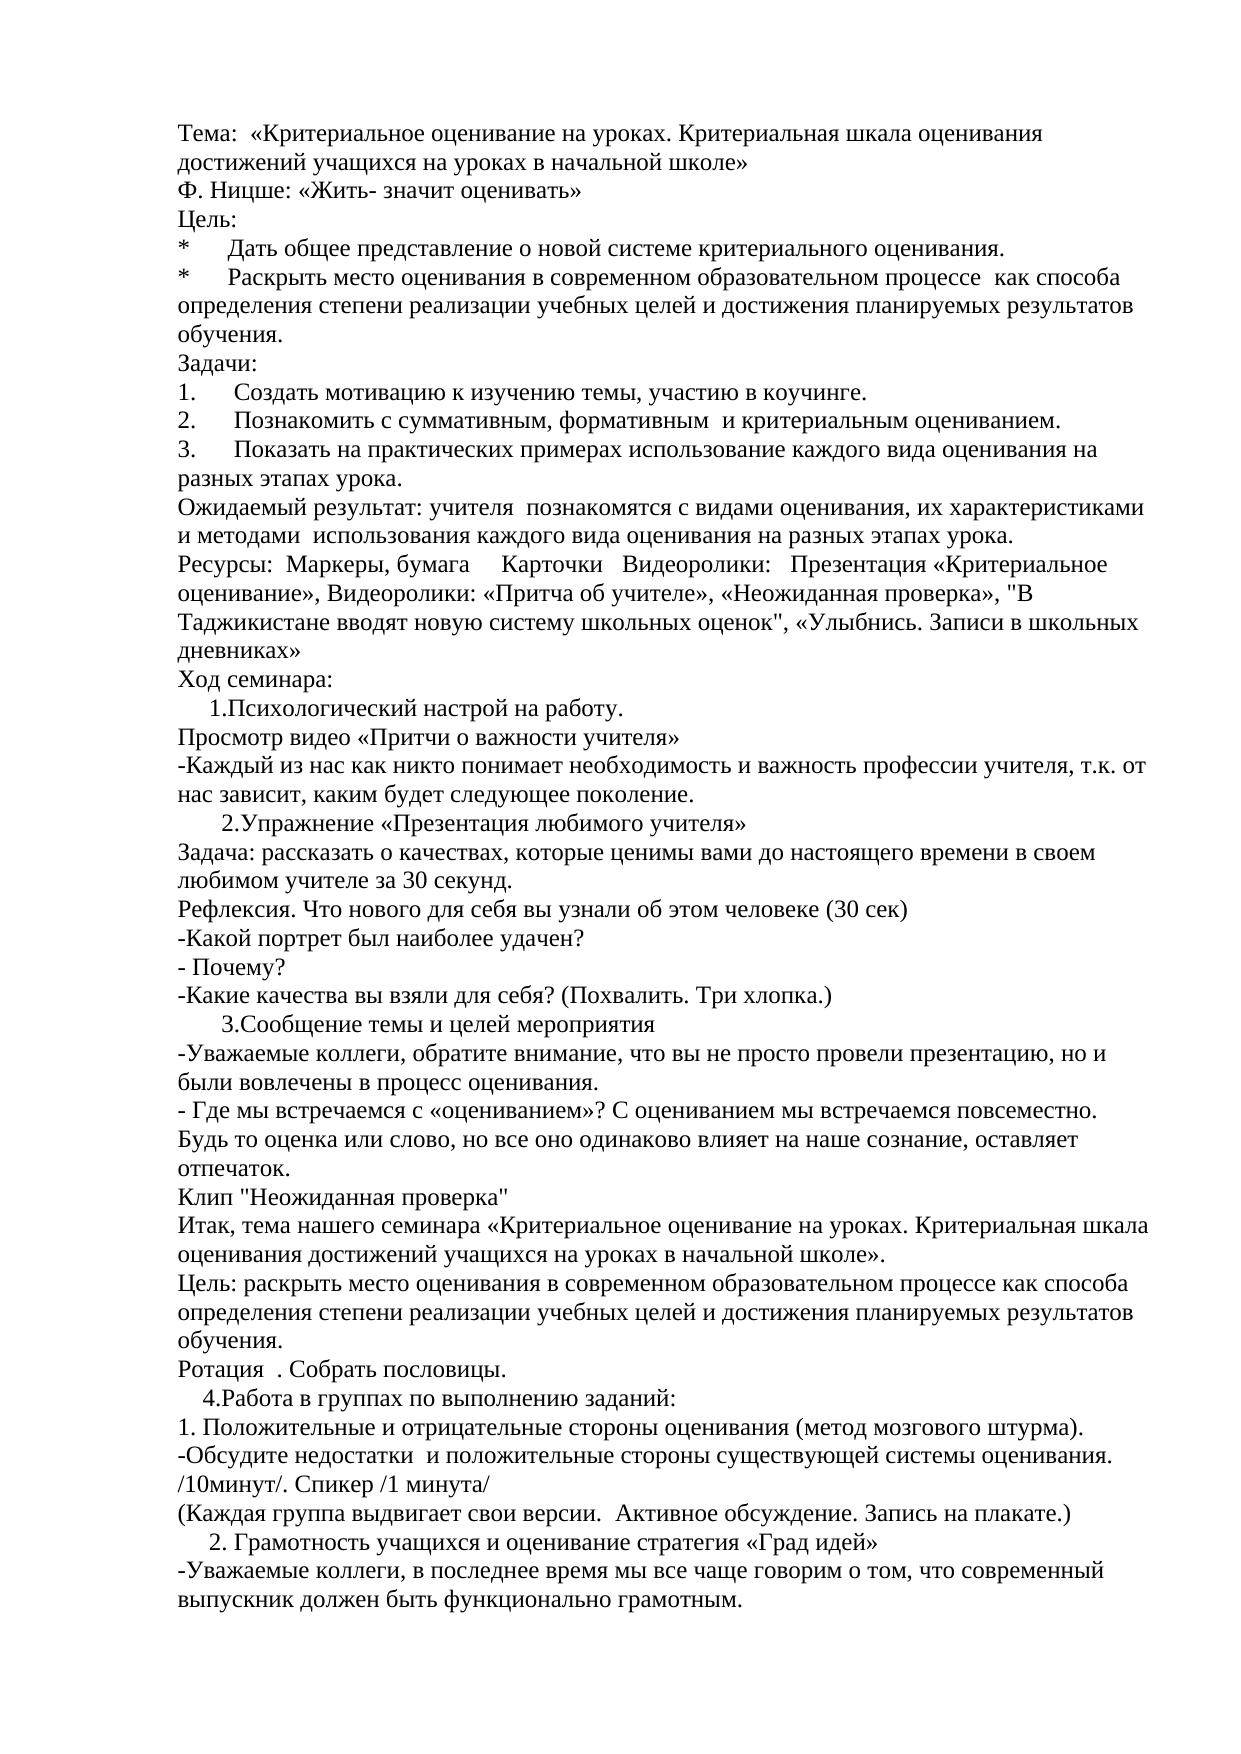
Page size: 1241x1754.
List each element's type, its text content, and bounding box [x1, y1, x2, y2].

text - Где мы встречаемся с «оцениванием»? С оцениванием мы встречаемся повсеместно. Будь то оценка или слово, но все оно одинаково влияет на наше сознание, оставляет отпечаток. [177, 1096, 1152, 1182]
text Цель: [177, 204, 1152, 233]
text 1. Положительные и отрицательные стороны оценивания (метод мозгового штурма). [177, 1412, 1152, 1441]
text 1.Психологический настрой на работу. [177, 693, 1152, 722]
text Задача: рассказать о качествах, которые ценимы вами до настоящего времени в своем любимом учителе за 30 секунд. [177, 837, 1152, 894]
text Тема: «Критериальное оценивание на уроках. Критериальная шкала оценивания достижений учащихся на уроках в начальной школе» [177, 118, 1152, 176]
text * Раскрыть место оценивания в современном образовательном процессе как способа определения степени реализации учебных целей и достижения планируемых результатов обучения. [177, 262, 1152, 348]
text Просмотр видео «Притчи о важности учителя» [177, 722, 1152, 751]
text -Каждый из нас как никто понимает необходимость и важность профессии учителя, т.к. от нас зависит, каким будет следующее поколение. [177, 751, 1152, 808]
text 3.Сообщение темы и целей мероприятия [177, 1009, 1152, 1038]
text -Уважаемые коллеги, в последнее время мы все чаще говорим о том, что современный выпускник должен быть функционально грамотным. [177, 1556, 1152, 1613]
text -Обсудите недостатки и положительные стороны существующей системы оценивания. /10минут/. Спикер /1 минута/ [177, 1441, 1152, 1498]
text - Почему? [177, 952, 1152, 981]
text Ресурсы: Маркеры, бумага Карточки Видеоролики: Презентация «Критериальное оценивание», Видеоролики: «Притча об учителе», «Неожиданная проверка», "В Таджикистане вводят новую систему школьных оценок", «Улыбнись. Записи в школьных дневниках» [177, 549, 1152, 664]
text 2. Грамотность учащихся и оценивание стратегия «Град идей» [177, 1527, 1152, 1556]
text 3. Показать на практических примерах использование каждого вида оценивания на разных этапах урока. [177, 434, 1152, 492]
text * Дать общее представление о новой системе критериального оценивания. [177, 233, 1152, 262]
text Ротация . Собрать пословицы. [177, 1354, 1152, 1383]
text Рефлексия. Что нового для себя вы узнали об этом человеке (30 сек) [177, 894, 1152, 923]
text -Какой портрет был наиболее удачен? [177, 923, 1152, 952]
text 1. Создать мотивацию к изучению темы, участию в коучинге. [177, 377, 1152, 406]
text Клип "Неожиданная проверка" [177, 1182, 1152, 1211]
text 2. Познакомить с суммативным, формативным и критериальным оцениванием. [177, 406, 1152, 434]
text 2.Упражнение «Презентация любимого учителя» [177, 808, 1152, 837]
text Ф. Ницше: «Жить- значит оценивать» [177, 176, 1152, 204]
text (Каждая группа выдвигает свои версии. Активное обсуждение. Запись на плакате.) [177, 1498, 1152, 1527]
text -Какие качества вы взяли для себя? (Похвалить. Три хлопка.) [177, 981, 1152, 1009]
text 4.Работа в группах по выполнению заданий: [177, 1383, 1152, 1412]
text Цель: раскрыть место оценивания в современном образовательном процессе как способа определения степени реализации учебных целей и достижения планируемых результатов обучения. [177, 1268, 1152, 1354]
text Итак, тема нашего семинара «Критериальное оценивание на уроках. Критериальная шкала оценивания достижений учащихся на уроках в начальной школе». [177, 1211, 1152, 1268]
text -Уважаемые коллеги, обратите внимание, что вы не просто провели презентацию, но и были вовлечены в процесс оценивания. [177, 1038, 1152, 1096]
text Задачи: [177, 348, 1152, 377]
text Ожидаемый результат: учителя познакомятся с видами оценивания, их характеристиками и методами использования каждого вида оценивания на разных этапах урока. [177, 492, 1152, 549]
text Ход семинара: [177, 664, 1152, 693]
